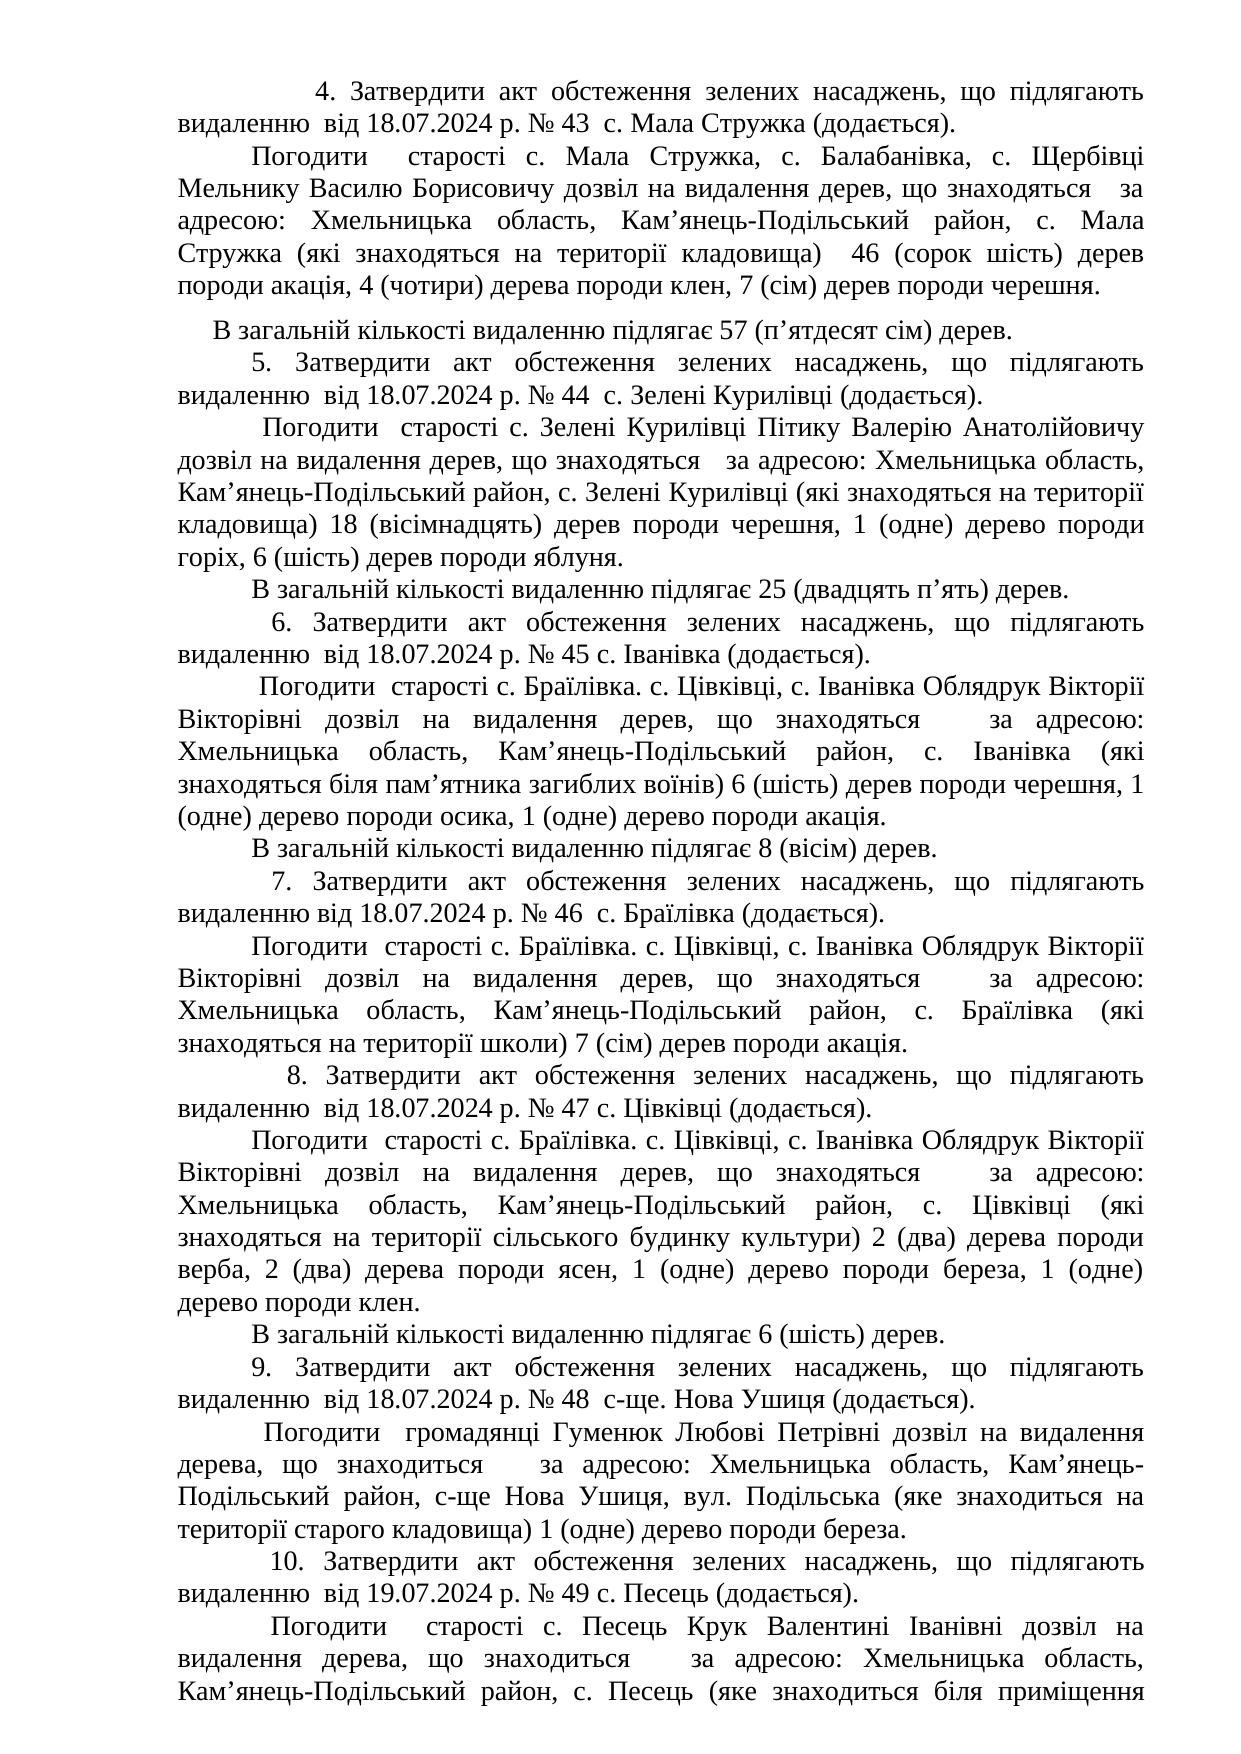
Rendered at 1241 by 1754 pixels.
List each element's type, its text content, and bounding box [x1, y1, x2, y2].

text 4. Затвердити акт обстеження зелених насаджень, що підлягають видаленню від 18.07.2024 р. № 43 с. Мала Стружка (додається). [177, 74, 1146, 139]
text Погодити старості с. Мала Стружка, с. Балабанівка, с. Щербівці Мельнику Василю Борисовичу дозвіл на видалення дерев, що знаходяться за адресою: Хмельницька область, Кам’янець-Подільський район, с. Мала Стружка (які знаходяться на території кладовища) 46 (сорок шість) дерев породи акація, 4 (чотири) дерева породи клен, 7 (сім) дерев породи черешня. [177, 139, 1146, 301]
text 6. Затвердити акт обстеження зелених насаджень, що підлягають видаленню від 18.07.2024 р. № 45 с. Іванівка (додається). [177, 605, 1146, 669]
text 5. Затвердити акт обстеження зелених насаджень, що підлягають видаленню від 18.07.2024 р. № 44 с. Зелені Курилівці (додається). [177, 346, 1146, 410]
text 8. Затвердити акт обстеження зелених насаджень, що підлягають видаленню від 18.07.2024 р. № 47 с. Цівківці (додається). [177, 1058, 1146, 1123]
text В загальній кількості видаленню підлягає 57 (п’ятдесят сім) дерев. [177, 313, 1152, 346]
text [177, 1609, 1146, 1706]
text 9. Затвердити акт обстеження зелених насаджень, що підлягають видаленню від 18.07.2024 р. № 48 с-ще. Нова Ушиця (додається). [177, 1350, 1146, 1414]
text Погодити громадянці Гуменюк Любові Петрівні дозвіл на видалення дерева, що знаходиться за адресою: Хмельницька область, Кам’янець-Подільський район, с-ще Нова Ушиця, вул. Подільська (яке знаходиться на території старого кладовища) 1 (одне) дерево породи береза. [177, 1414, 1146, 1544]
text В загальній кількості видаленню підлягає 6 (шість) дерев. [177, 1317, 1146, 1350]
text Погодити старості с. Браїлівка. с. Цівківці, с. Іванівка Облядрук Вікторії Вікторівні дозвіл на видалення дерев, що знаходяться за адресою: Хмельницька область, Кам’янець-Подільський район, с. Браїлівка (які знаходяться на території школи) 7 (сім) дерев породи акація. [177, 929, 1146, 1058]
text 10. Затвердити акт обстеження зелених насаджень, що підлягають видаленню від 19.07.2024 р. № 49 с. Песець (додається). [177, 1544, 1146, 1609]
text Погодити старості с. Браїлівка. с. Цівківці, с. Іванівка Облядрук Вікторії Вікторівні дозвіл на видалення дерев, що знаходяться за адресою: Хмельницька область, Кам’янець-Подільський район, с. Цівківці (які знаходяться на території сільського будинку культури) 2 (два) дерева породи верба, 2 (два) дерева породи ясен, 1 (одне) дерево породи береза, 1 (одне) дерево породи клен. [177, 1123, 1146, 1317]
text Погодити старості с. Браїлівка. с. Цівківці, с. Іванівка Облядрук Вікторії Вікторівні дозвіл на видалення дерев, що знаходяться за адресою: Хмельницька область, Кам’янець-Подільський район, с. Іванівка (які знаходяться біля пам’ятника загиблих воїнів) 6 (шість) дерев породи черешня, 1 (одне) дерево породи осика, 1 (одне) дерево породи акація. [177, 669, 1146, 831]
text В загальній кількості видаленню підлягає 25 (двадцять п’ять) дерев. [177, 572, 1146, 605]
text Погодити старості с. Зелені Курилівці Пітику Валерію Анатолійовичу дозвіл на видалення дерев, що знаходяться за адресою: Хмельницька область, Кам’янець-Подільський район, с. Зелені Курилівці (які знаходяться на території кладовища) 18 (вісімнадцять) дерев породи черешня, 1 (одне) дерево породи горіх, 6 (шість) дерев породи яблуня. [177, 410, 1146, 572]
text 7. Затвердити акт обстеження зелених насаджень, що підлягають видаленню від 18.07.2024 р. № 46 с. Браїлівка (додається). [177, 864, 1146, 929]
text В загальній кількості видаленню підлягає 8 (вісім) дерев. [177, 831, 1146, 864]
